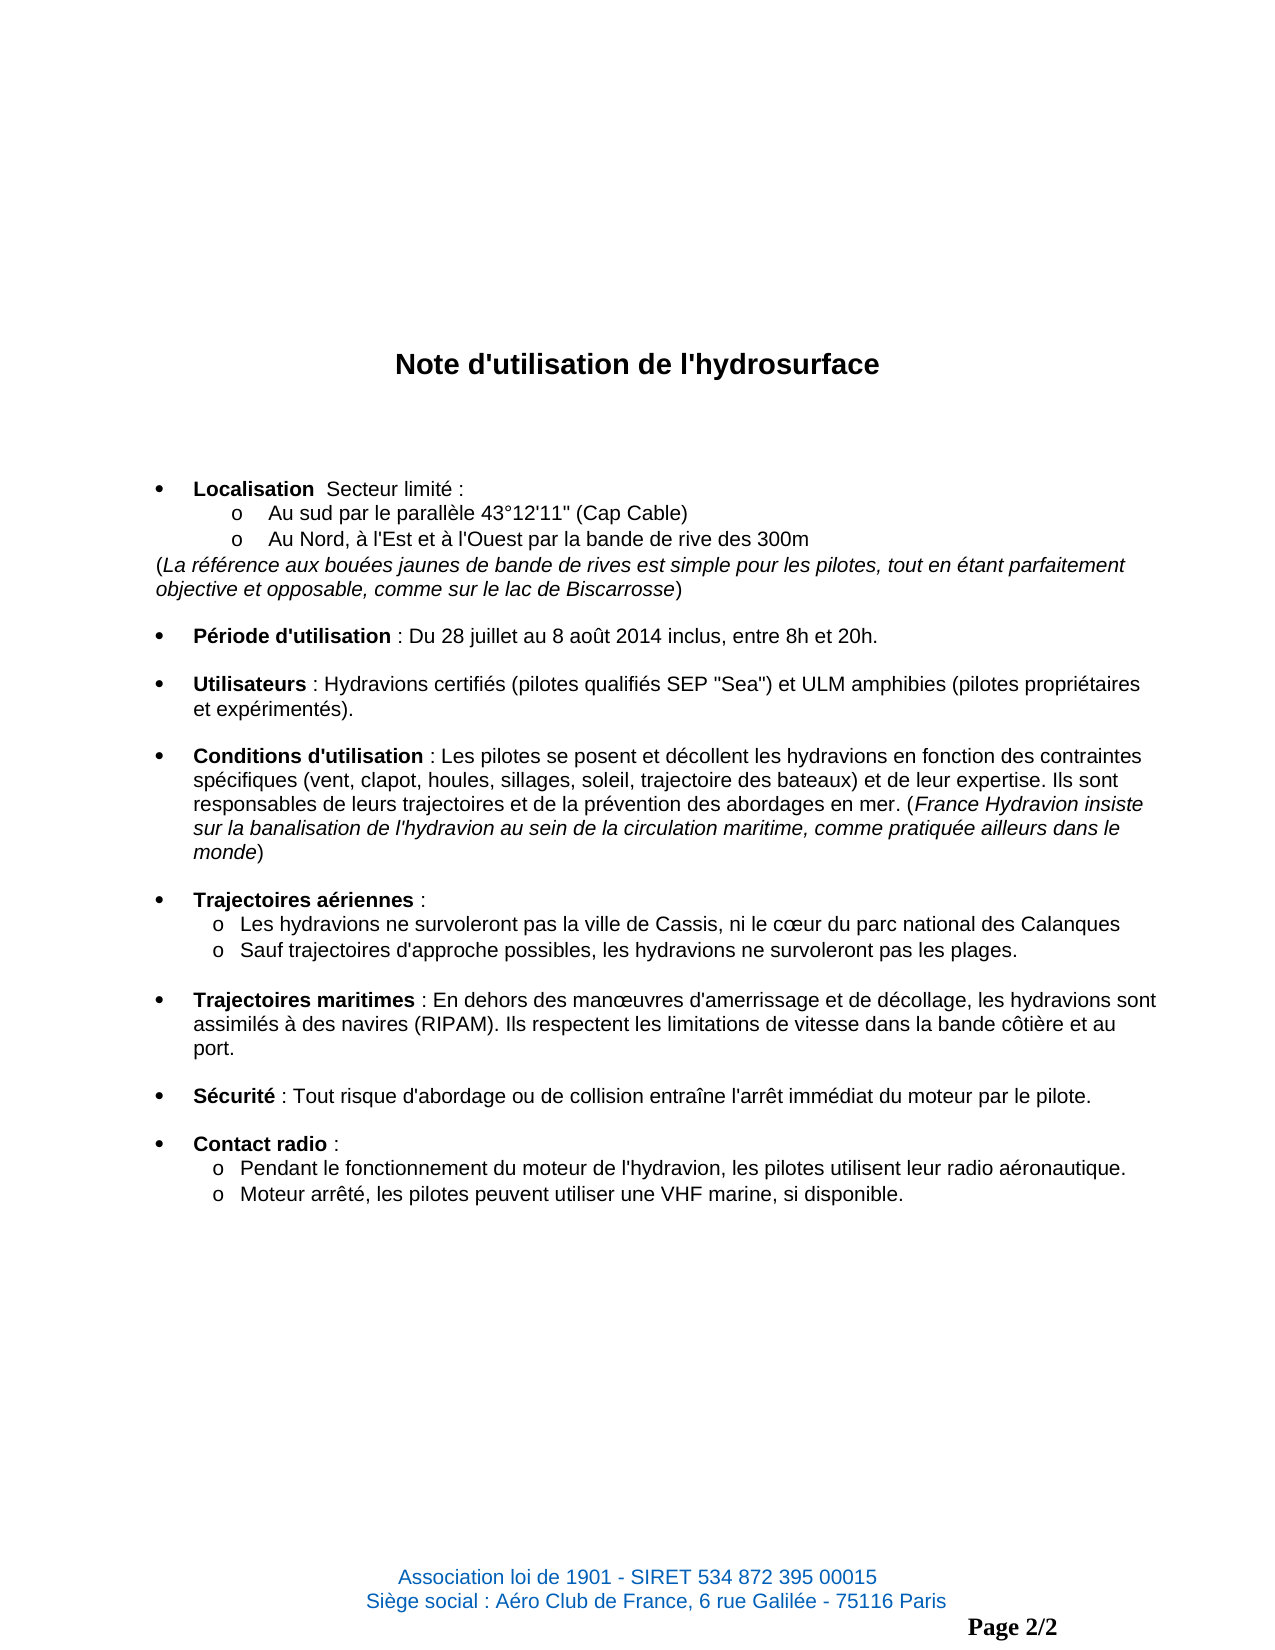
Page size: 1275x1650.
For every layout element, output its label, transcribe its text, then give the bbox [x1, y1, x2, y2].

list Sauf trajectoires d'approche possibles, les hydravions ne survoleront pas les plages. [212, 938, 1157, 964]
list Sécurité : Tout risque d'abordage ou de collision entraîne l'arrêt immédiat du moteur par le pilote. [156, 1084, 1157, 1108]
list Pendant le fonctionnement du moteur de l'hydravion, les pilotes utilisent leur radio aéronautique. [212, 1156, 1157, 1182]
list Trajectoires maritimes : En dehors des manœuvres d'amerrissage et de décollage, les hydravions sont assimilés à des navires (RIPAM). Ils respectent les limitations de vitesse dans la bande côtière et au port. [156, 988, 1157, 1060]
list Les hydravions ne survoleront pas la ville de Cassis, ni le cœur du parc national des Calanques [212, 912, 1157, 938]
list Période d'utilisation : Du 28 juillet au 8 août 2014 inclus, entre 8h et 20h. [156, 624, 1157, 648]
text Note d'utilisation de l'hydrosurface [118, 347, 1157, 381]
list Utilisateurs : Hydravions certifiés (pilotes qualifiés SEP "Sea") et ULM amphibies (pilotes propriétaires et expérimentés). [156, 672, 1157, 720]
list Contact radio : [156, 1132, 1157, 1156]
list Conditions d'utilisation : Les pilotes se posent et décollent les hydravions en fonction des contraintes spécifiques (vent, clapot, houles, sillages, soleil, trajectoire des bateaux) et de leur expertise. Ils sont responsables de leurs trajectoires et de la prévention des abordages en mer. (France Hydravion insiste sur la banalisation de l'hydravion au sein de la circulation maritime, comme pratiquée ailleurs dans le monde) [156, 744, 1157, 864]
list Moteur arrêté, les pilotes peuvent utiliser une VHF marine, si disponible. [212, 1182, 1157, 1207]
list Au sud par le parallèle 43°12'11" (Cap Cable) [231, 501, 1157, 527]
text (La référence aux bouées jaunes de bande de rives est simple pour les pilotes, tout en étant parfaitement objective et opposable, comme sur le lac de Biscarrosse) [156, 552, 1157, 600]
list Localisation Secteur limité : [156, 477, 1157, 501]
list Au Nord, à l'Est et à l'Ouest par la bande de rive des 300m [231, 527, 1157, 552]
list Trajectoires aériennes : [156, 888, 1157, 912]
